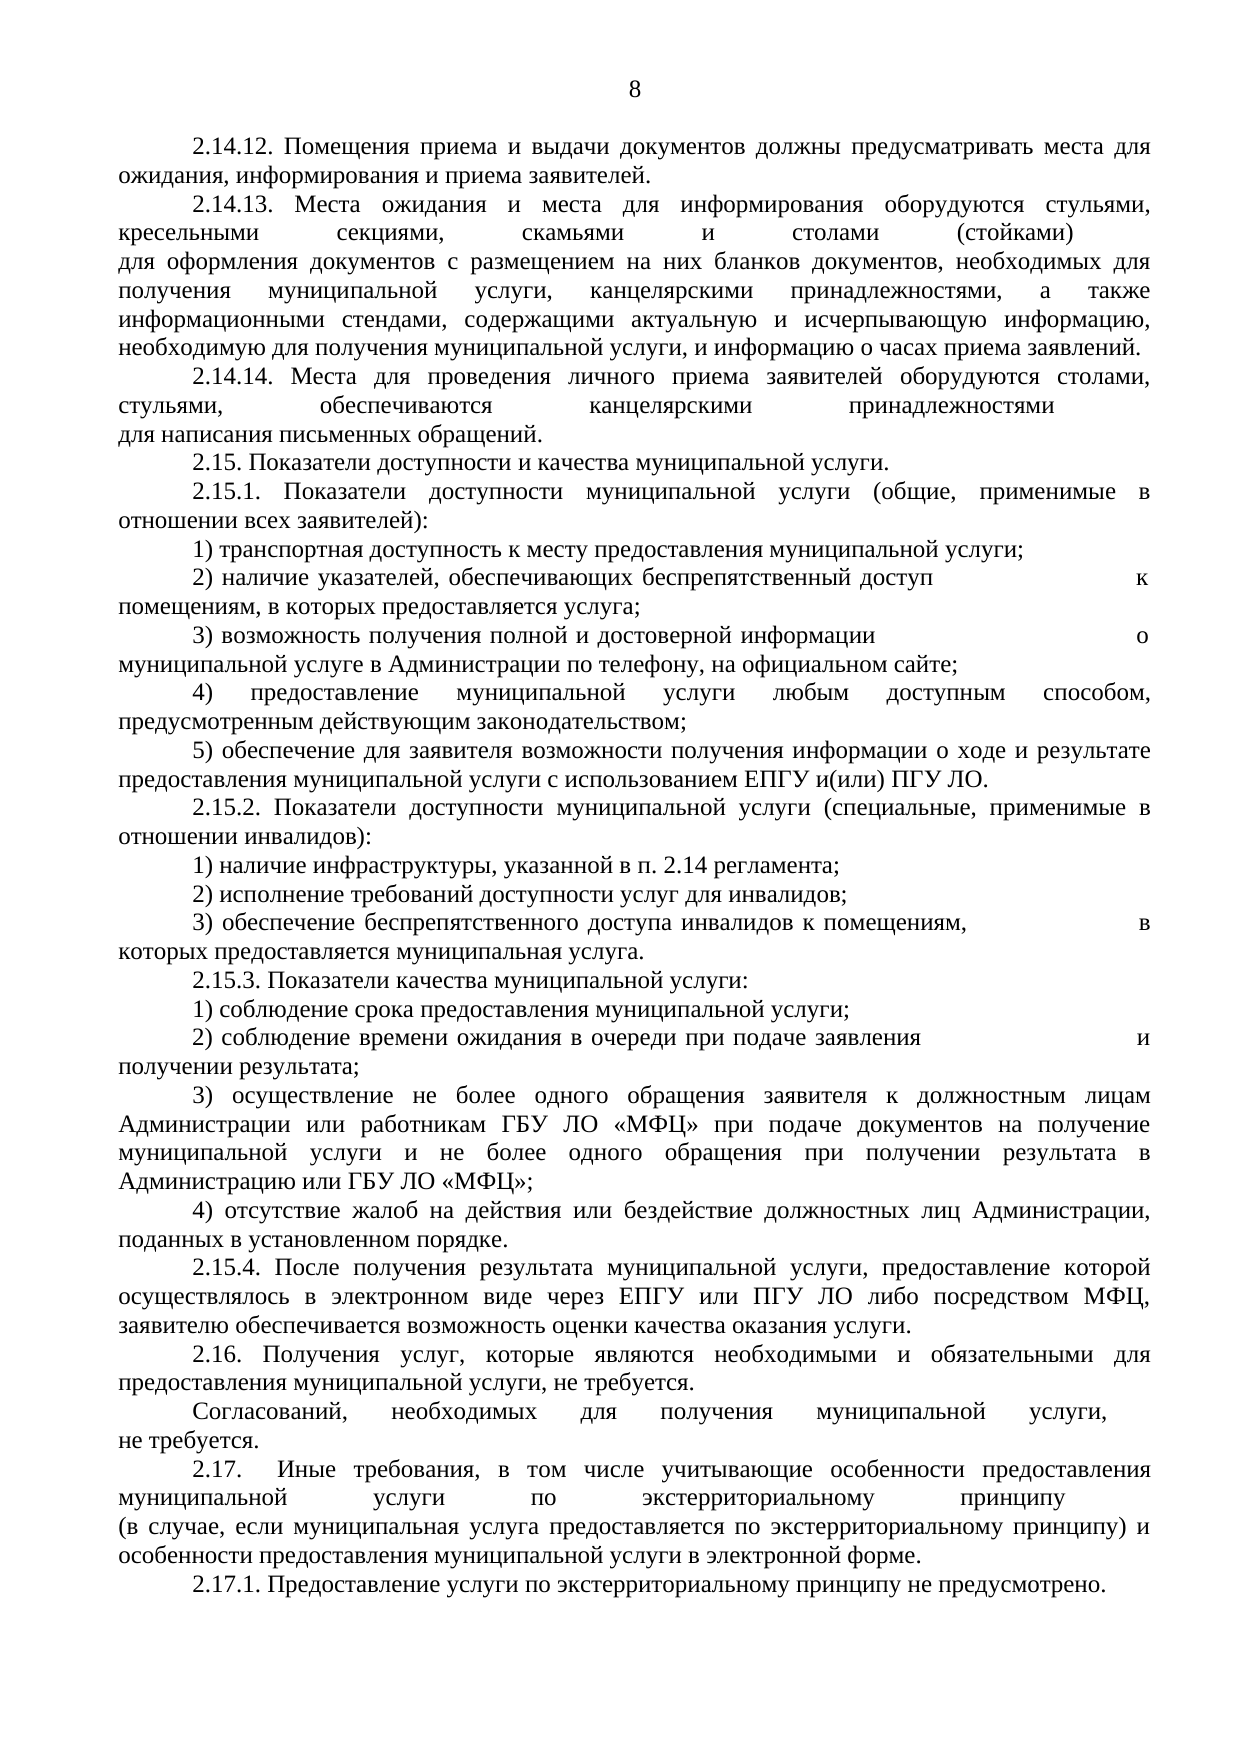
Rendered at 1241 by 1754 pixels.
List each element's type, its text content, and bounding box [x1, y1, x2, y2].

text 2.17.1. Предоставление услуги по экстерриториальному принципу не предусмотрено. [118, 1569, 1152, 1597]
text 4) отсутствие жалоб на действия или бездействие должностных лиц Администрации, поданных в установленном порядке. [118, 1195, 1152, 1252]
text 2) наличие указателей, обеспечивающих беспрепятственный доступ к помещениям, в которых предоставляется услуга; [118, 562, 1152, 620]
text 2.14.13. Места ожидания и места для информирования оборудуются стульями, кресельными секциями, скамьями и столами (стойками) для оформления документов с размещением на них бланков документов, необходимых для получения муниципальной услуги, канцелярскими принадлежностями, а также информационными стендами, содержащими актуальную и исчерпывающую информацию, необходимую для получения муниципальной услуги, и информацию о часах приема заявлений. [118, 189, 1152, 361]
text 1) транспортная доступность к месту предоставления муниципальной услуги; [118, 534, 1152, 562]
text 2.15.3. Показатели качества муниципальной услуги: [118, 965, 1152, 994]
text 2.16. Получения услуг, которые являются необходимыми и обязательными для предоставления муниципальной услуги, не требуется. [118, 1339, 1152, 1396]
text 2.15. Показатели доступности и качества муниципальной услуги. [118, 447, 1152, 476]
text 3) возможность получения полной и достоверной информации о муниципальной услуге в Администрации по телефону, на официальном сайте; [118, 620, 1152, 677]
text 2.15.2. Показатели доступности муниципальной услуги (специальные, применимые в отношении инвалидов): [118, 792, 1152, 850]
text 2.14.14. Места для проведения личного приема заявителей оборудуются столами, стульями, обеспечиваются канцелярскими принадлежностями для написания письменных обращений. [118, 361, 1152, 447]
text 5) обеспечение для заявителя возможности получения информации о ходе и результате предоставления муниципальной услуги с использованием ЕПГУ и(или) ПГУ ЛО. [118, 735, 1152, 792]
text 1) соблюдение срока предоставления муниципальной услуги; [118, 994, 1152, 1022]
text 2.17. Иные требования, в том числе учитывающие особенности предоставления муниципальной услуги по экстерриториальному принципу (в случае, если муниципальная услуга предоставляется по экстерриториальному принципу) и особенности предоставления муниципальной услуги в электронной форме. [118, 1454, 1152, 1569]
text Согласований, необходимых для получения муниципальной услуги, не требуется. [118, 1396, 1152, 1454]
text 2) исполнение требований доступности услуг для инвалидов; [118, 879, 1152, 907]
text 1) наличие инфраструктуры, указанной в п. 2.14 регламента; [118, 850, 1152, 879]
text 2) соблюдение времени ожидания в очереди при подаче заявления и получении результата; [118, 1022, 1152, 1080]
text 3) обеспечение беспрепятственного доступа инвалидов к помещениям, в которых предоставляется муниципальная услуга. [118, 907, 1152, 965]
text 2.15.4. После получения результата муниципальной услуги, предоставление которой осуществлялось в электронном виде через ЕПГУ или ПГУ ЛО либо посредством МФЦ, заявителю обеспечивается возможность оценки качества оказания услуги. [118, 1252, 1152, 1339]
text 3) осуществление не более одного обращения заявителя к должностным лицам Администрации или работникам ГБУ ЛО «МФЦ» при подаче документов на получение муниципальной услуги и не более одного обращения при получении результата в Администрацию или ГБУ ЛО «МФЦ»; [118, 1080, 1152, 1195]
text 2.15.1. Показатели доступности муниципальной услуги (общие, применимые в отношении всех заявителей): [118, 476, 1152, 534]
text 2.14.12. Помещения приема и выдачи документов должны предусматривать места для ожидания, информирования и приема заявителей. [118, 131, 1152, 189]
text 4) предоставление муниципальной услуги любым доступным способом, предусмотренным действующим законодательством; [118, 677, 1152, 735]
